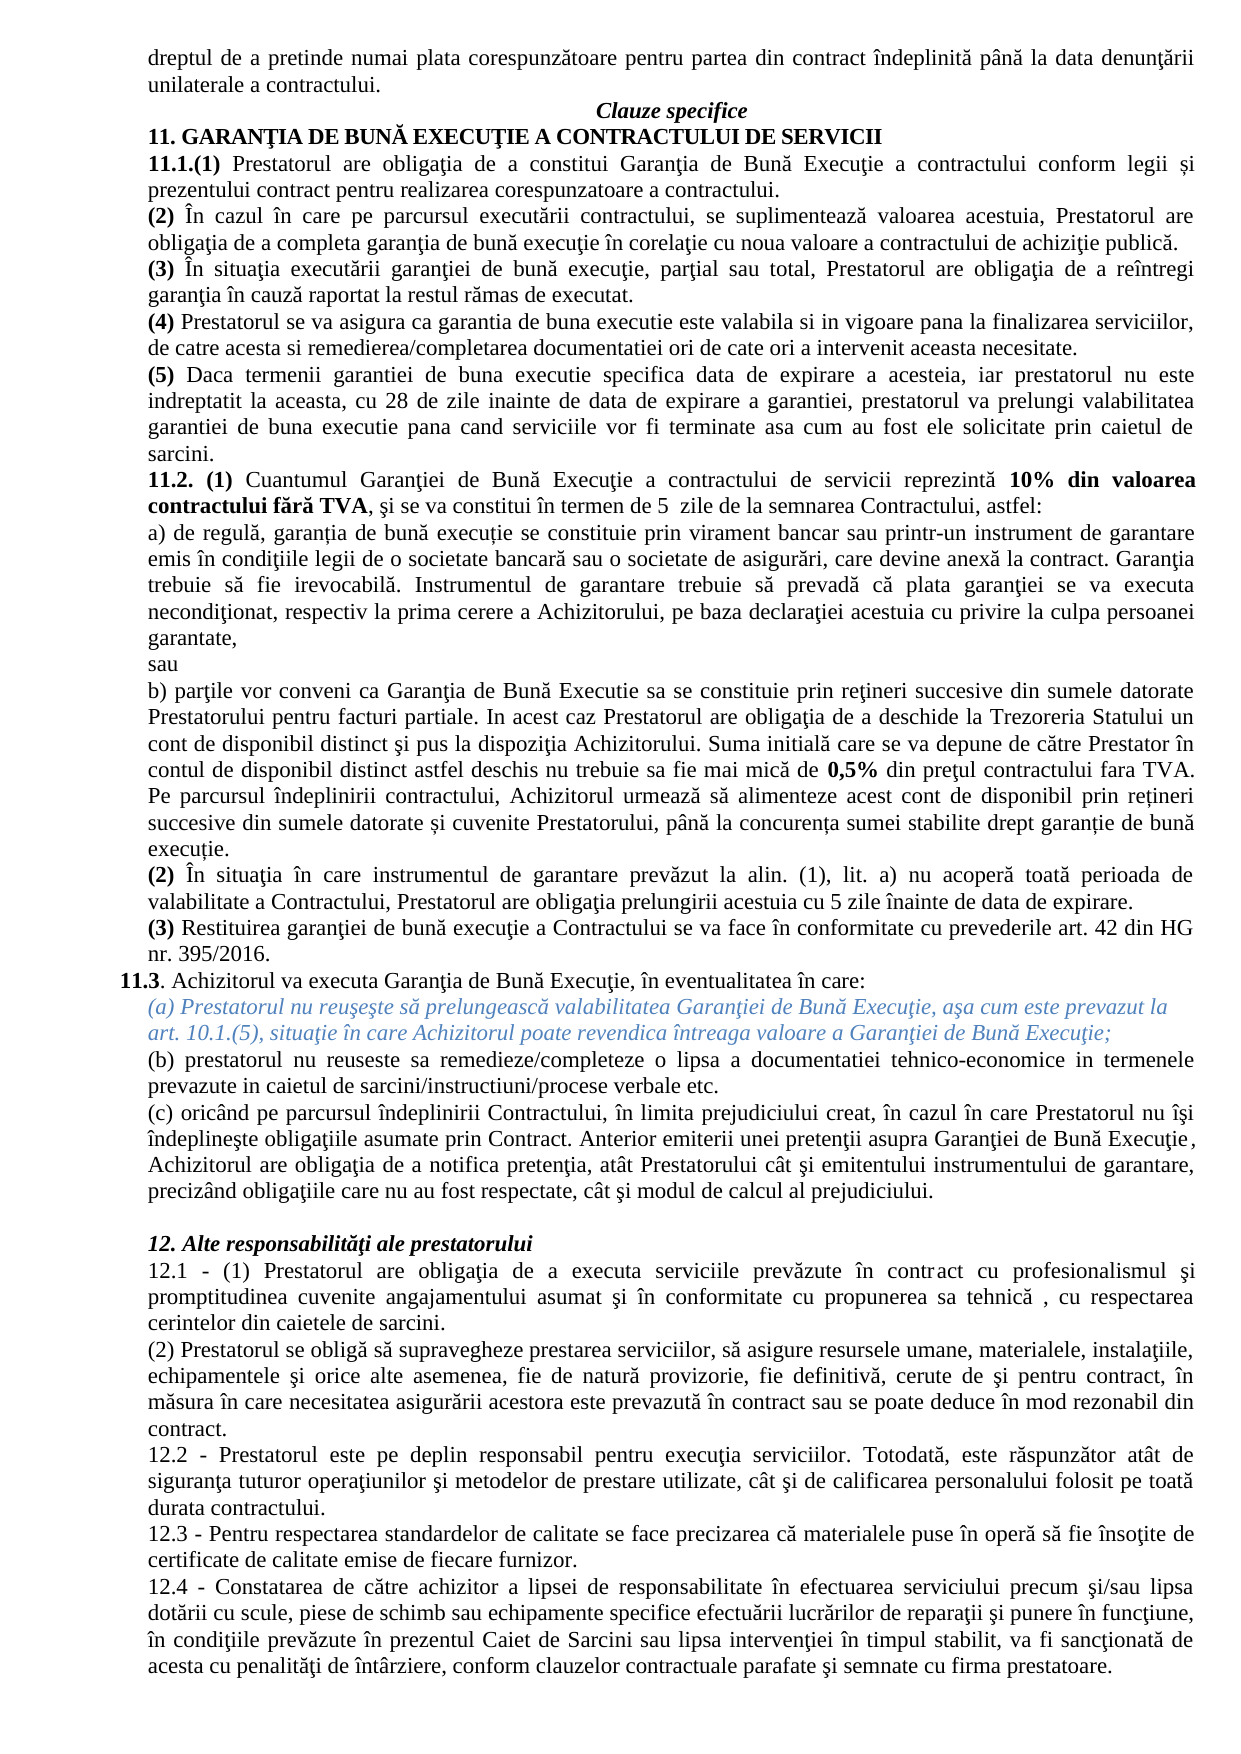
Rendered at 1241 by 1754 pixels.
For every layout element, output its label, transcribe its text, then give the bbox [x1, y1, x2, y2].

text 12.2 - Prestatorul este pe deplin responsabil pentru execuţia serviciilor. Totodată, este răspunzător atât de siguranţa tuturor operaţiunilor şi metodelor de prestare utilizate, cât şi de calificarea personalului folosit pe toată durata contractului. [148, 1441, 1196, 1520]
text (2) Prestatorul se obligă să supravegheze prestarea serviciilor, să asigure resursele umane, materialele, instalaţiile, echipamentele şi orice alte asemenea, fie de natură provizorie, fie definitivă, cerute de şi pentru contract, în măsura în care necesitatea asigurării acestora este prevazută în contract sau se poate deduce în mod rezonabil din contract. [148, 1336, 1196, 1441]
text 11.1.(1) Prestatorul are obligaţia de a constitui Garanţia de Bună Execuţie a contractului conform legii și prezentului contract pentru realizarea corespunzatoare a contractului. [148, 150, 1196, 202]
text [148, 44, 1196, 97]
text (3) Restituirea garanţiei de bună execuţie a Contractului se va face în conformitate cu prevederile art. 42 din HG nr. 395/2016. [148, 914, 1196, 967]
text 12.3 - Pentru respectarea standardelor de calitate se face precizarea că materialele puse în operă să fie însoţite de certificate de calitate emise de fiecare furnizor. [148, 1520, 1196, 1573]
text (5) Daca termenii garantiei de buna executie specifica data de expirare a acesteia, iar prestatorul nu este indreptatit la aceasta, cu 28 de zile inainte de data de expirare a garantiei, prestatorul va prelungi valabilitatea garantiei de buna executie pana cand serviciile vor fi terminate asa cum au fost ele solicitate prin caietul de sarcini. [148, 361, 1196, 466]
text 12.1 - (1) Prestatorul are obligaţia de a executa serviciile prevăzute în contract cu profesionalismul şi promptitudinea cuvenite angajamentului asumat şi în conformitate cu propunerea sa tehnică , cu respectarea cerintelor din caietele de sarcini. [148, 1257, 1196, 1336]
text 12.4 - Constatarea de către achizitor a lipsei de responsabilitate în efectuarea serviciului precum şi/sau lipsa dotării cu scule, piese de schimb sau echipamente specifice efectuării lucrărilor de reparaţii şi punere în funcţiune, în condiţiile prevăzute în prezentul Caiet de Sarcini sau lipsa intervenţiei în timpul stabilit, va fi sancţionată de acesta cu penalităţi de întârziere, conform clauzelor contractuale parafate şi semnate cu firma prestatoare. [148, 1573, 1196, 1678]
text sau [148, 651, 1196, 677]
text 11. GARANŢIA DE BUNĂ EXECUŢIE A CONTRACTULUI DE SERVICII [148, 123, 1196, 150]
text Clauze specifice [148, 97, 1196, 123]
subtitle (a) Prestatorul nu reuşeşte să prelungească valabilitatea Garanţiei de Bună Execuţie, aşa cum este prevazut la art. 10.1.(5), situaţie în care Achizitorul poate revendica întreaga valoare a Garanţiei de Bună Execuţie; [119, 993, 1196, 1046]
text a) de regulă, garanția de bună execuție se constituie prin virament bancar sau printr-un instrument de garantare emis în condiţiile legii de o societate bancară sau o societate de asigurări, care devine anexă la contract. Garanţia trebuie să fie irevocabilă. Instrumentul de garantare trebuie să prevadă că plata garanţiei se va executa necondiţionat, respectiv la prima cerere a Achizitorului, pe baza declaraţiei acestuia cu privire la culpa persoanei garantate, [148, 519, 1196, 651]
text (4) Prestatorul se va asigura ca garantia de buna executie este valabila si in vigoare pana la finalizarea serviciilor, de catre acesta si remedierea/completarea documentatiei ori de cate ori a intervenit aceasta necesitate. [148, 308, 1196, 361]
text (c) oricând pe parcursul îndeplinirii Contractului, în limita prejudiciului creat, în cazul în care Prestatorul nu îşi îndeplineşte obligaţiile asumate prin Contract. Anterior emiterii unei pretenţii asupra Garanţiei de Bună Execuţie, Achizitorul are obligaţia de a notifica pretenţia, atât Prestatorului cât şi emitentului instrumentului de garantare, precizând obligaţiile care nu au fost respectate, cât şi modul de calcul al prejudiciului. [148, 1098, 1196, 1204]
text (b) prestatorul nu reuseste sa remedieze/completeze o lipsa a documentatiei tehnico-economice in termenele prevazute in caietul de sarcini/instructiuni/procese verbale etc. [148, 1046, 1196, 1098]
text (2) În situaţia în care instrumentul de garantare prevăzut la alin. (1), lit. a) nu acoperă toată perioada de valabilitate a Contractului, Prestatorul are obligaţia prelungirii acestuia cu 5 zile înainte de data de expirare. [148, 861, 1196, 914]
text 11.3. Achizitorul va executa Garanţia de Bună Execuţie, în eventualitatea în care: [119, 967, 1196, 993]
text 12. Alte responsabilităţi ale prestatorului [148, 1230, 1196, 1257]
text (3) În situaţia executării garanţiei de bună execuţie, parţial sau total, Prestatorul are obligaţia de a reîntregi garanţia în cauză raportat la restul rămas de executat. [148, 255, 1196, 308]
text (2) În cazul în care pe parcursul executării contractului, se suplimentează valoarea acestuia, Prestatorul are obligaţia de a completa garanţia de bună execuţie în corelaţie cu noua valoare a contractului de achiziţie publică. [119, 202, 1196, 255]
text b) parţile vor conveni ca Garanţia de Bună Executie sa se constituie prin reţineri succesive din sumele datorate Prestatorului pentru facturi partiale. In acest caz Prestatorul are obligaţia de a deschide la Trezoreria Statului un cont de disponibil distinct şi pus la dispoziţia Achizitorului. Suma initială care se va depune de către Prestator în contul de disponibil distinct astfel deschis nu trebuie sa fie mai mică de 0,5% din preţul contractului fara TVA. Pe parcursul îndeplinirii contractului, Achizitorul urmează să alimenteze acest cont de disponibil prin rețineri succesive din sumele datorate și cuvenite Prestatorului, până la concurența sumei stabilite drept garanție de bună execuție. [148, 677, 1196, 861]
text 11.2. (1) Cuantumul Garanţiei de Bună Execuţie a contractului de servicii reprezintă 10% din valoarea contractului fără TVA, şi se va constitui în termen de 5 zile de la semnarea Contractului, astfel: [148, 466, 1196, 519]
